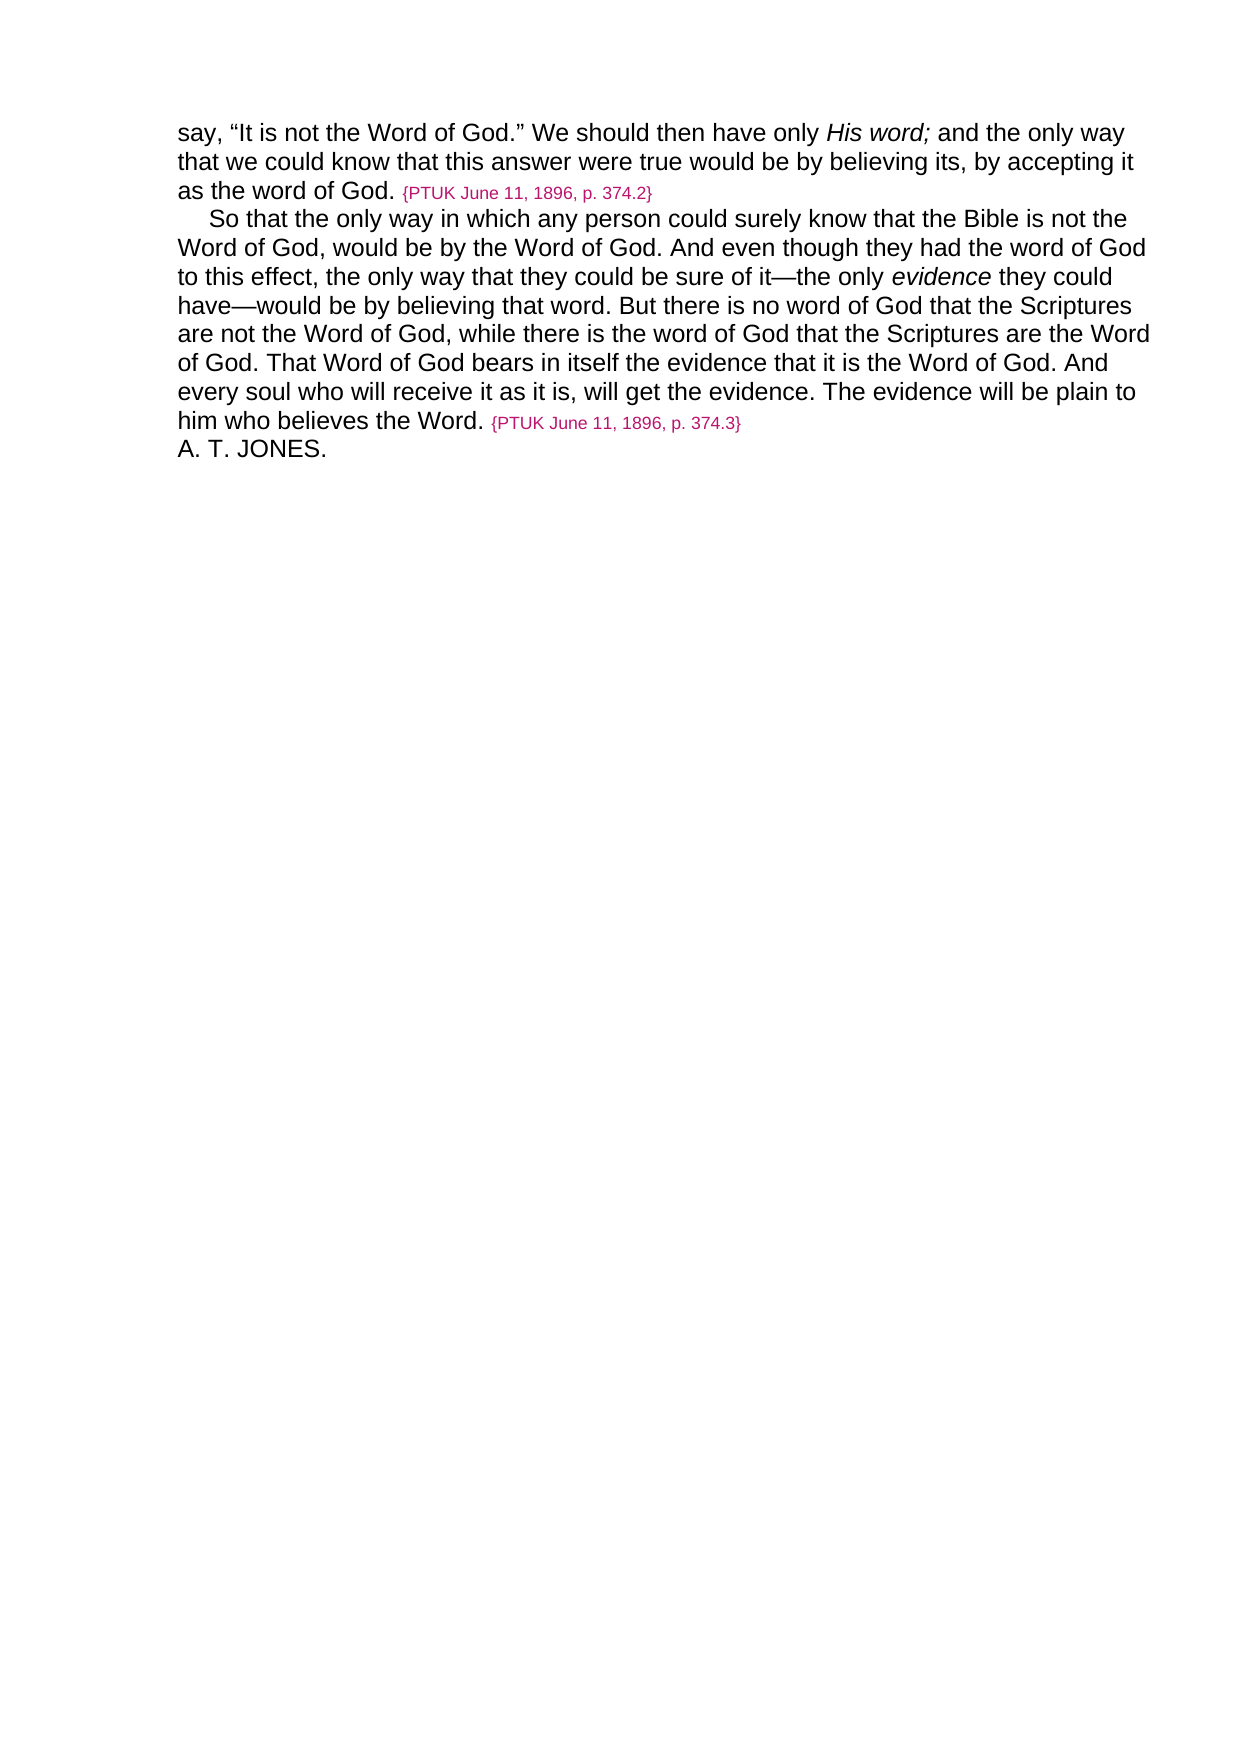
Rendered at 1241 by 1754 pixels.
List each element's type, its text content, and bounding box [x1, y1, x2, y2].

text So that the only way in which any person could surely know that the Bible is not the Word of God, would be by the Word of God. And even though they had the word of God to this effect, the only way that they could be sure of it—the only evidence they could have—would be by believing that word. But there is no word of God that the Scriptures are not the Word of God, while there is the word of God that the Scriptures are the Word of God. That Word of God bears in itself the evidence that it is the Word of God. And every soul who will receive it as it is, will get the evidence. The evidence will be plain to him who believes the Word. {PTUK June 11, 1896, p. 374.3} [177, 204, 1152, 434]
text A. T. JONES. [177, 434, 1152, 463]
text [177, 118, 1152, 204]
